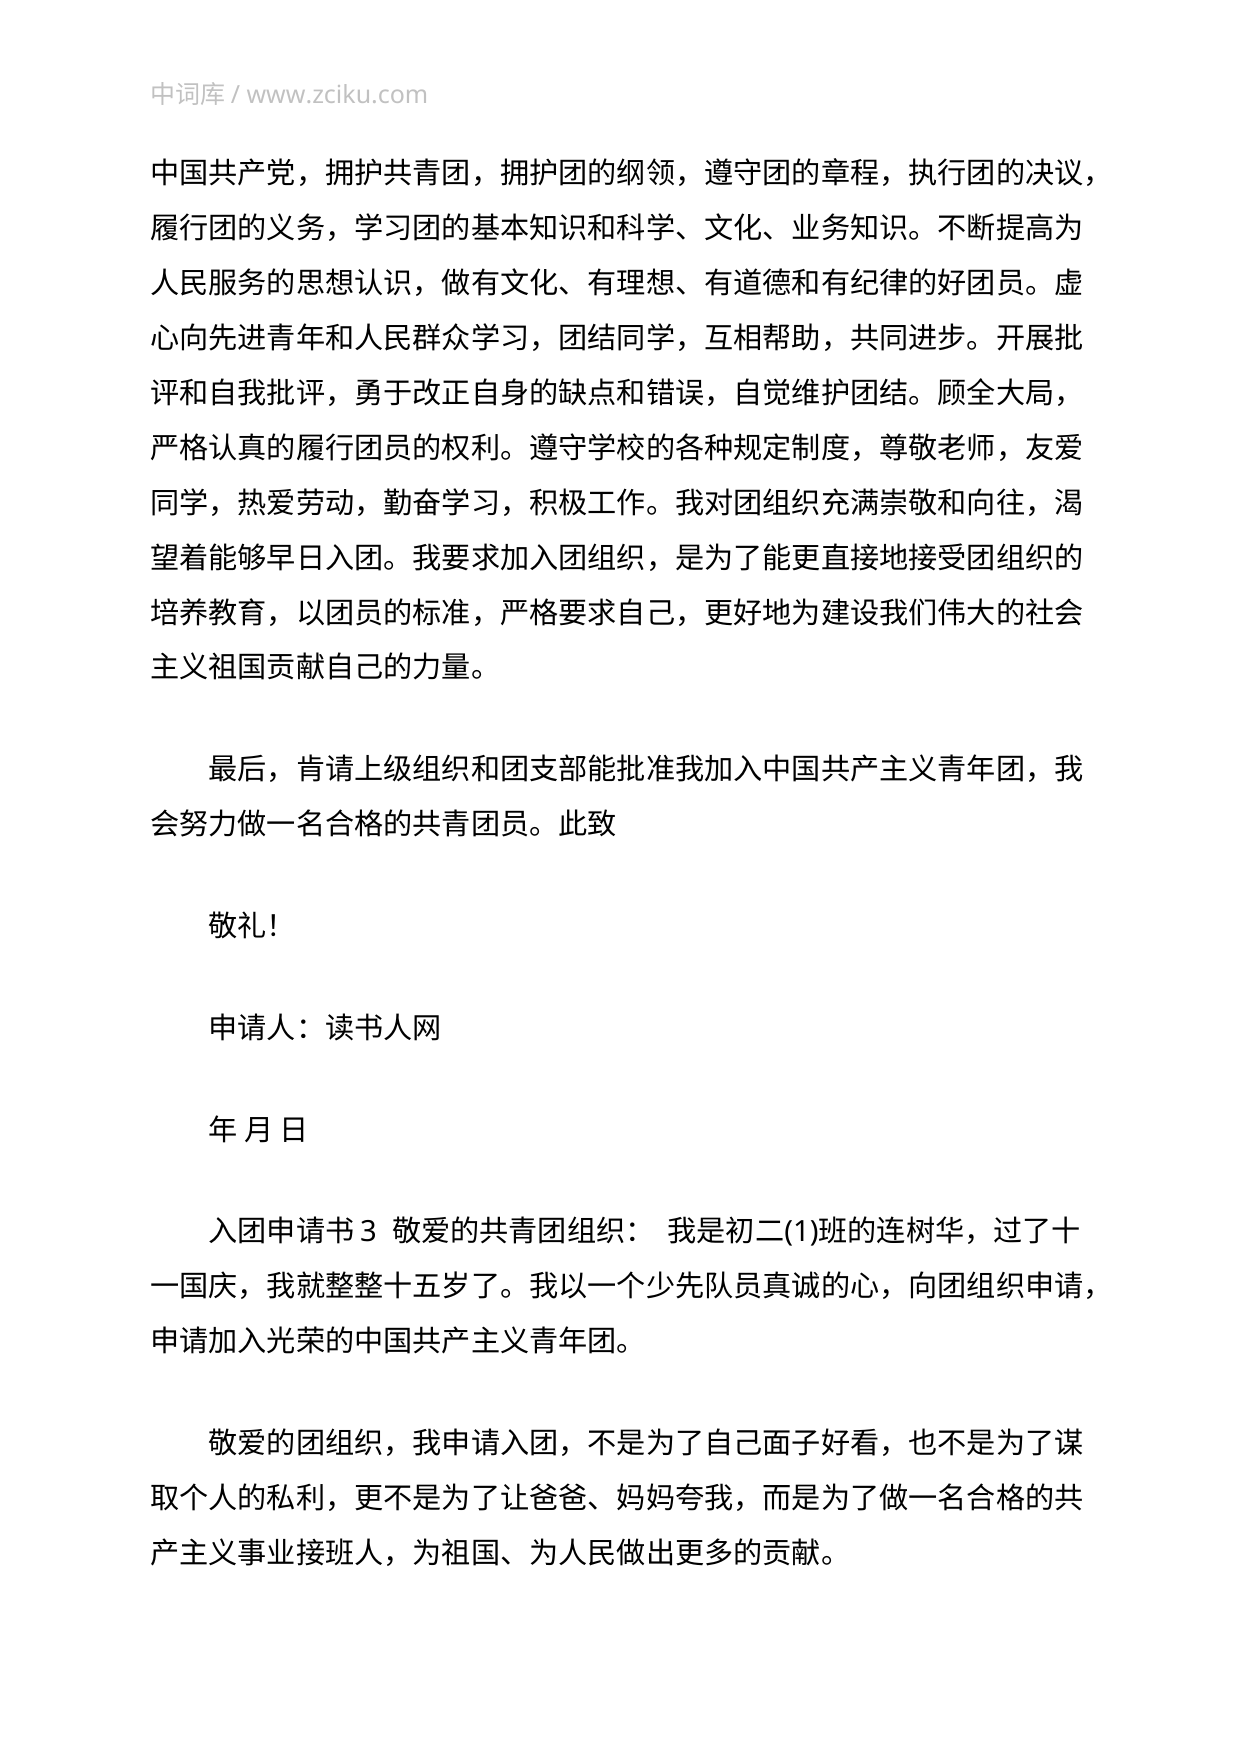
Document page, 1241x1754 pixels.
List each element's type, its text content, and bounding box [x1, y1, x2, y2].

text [150, 150, 1090, 686]
text 敬爱的团组织，我申请入团，不是为了自己面子好看，也不是为了谋取个人的私利，更不是为了让爸爸、妈妈夸我，而是为了做一名合格的共产主义事业接班人，为祖国、为人民做出更多的贡献。 [150, 1419, 1090, 1572]
text 最后，肯请上级组织和团支部能批准我加入中国共产主义青年团，我会努力做一名合格的共青团员。此致 [150, 746, 1090, 843]
text 入团申请书3 敬爱的共青团组织： 我是初二(1)班的连树华，过了十一国庆，我就整整十五岁了。我以一个少先队员真诚的心，向团组织申请，申请加入光荣的中国共产主义青年团。 [150, 1208, 1090, 1360]
text 敬礼！ [150, 902, 1090, 945]
text 年 月 日 [150, 1106, 1090, 1148]
text 申请人：读书人网 [150, 1004, 1090, 1047]
